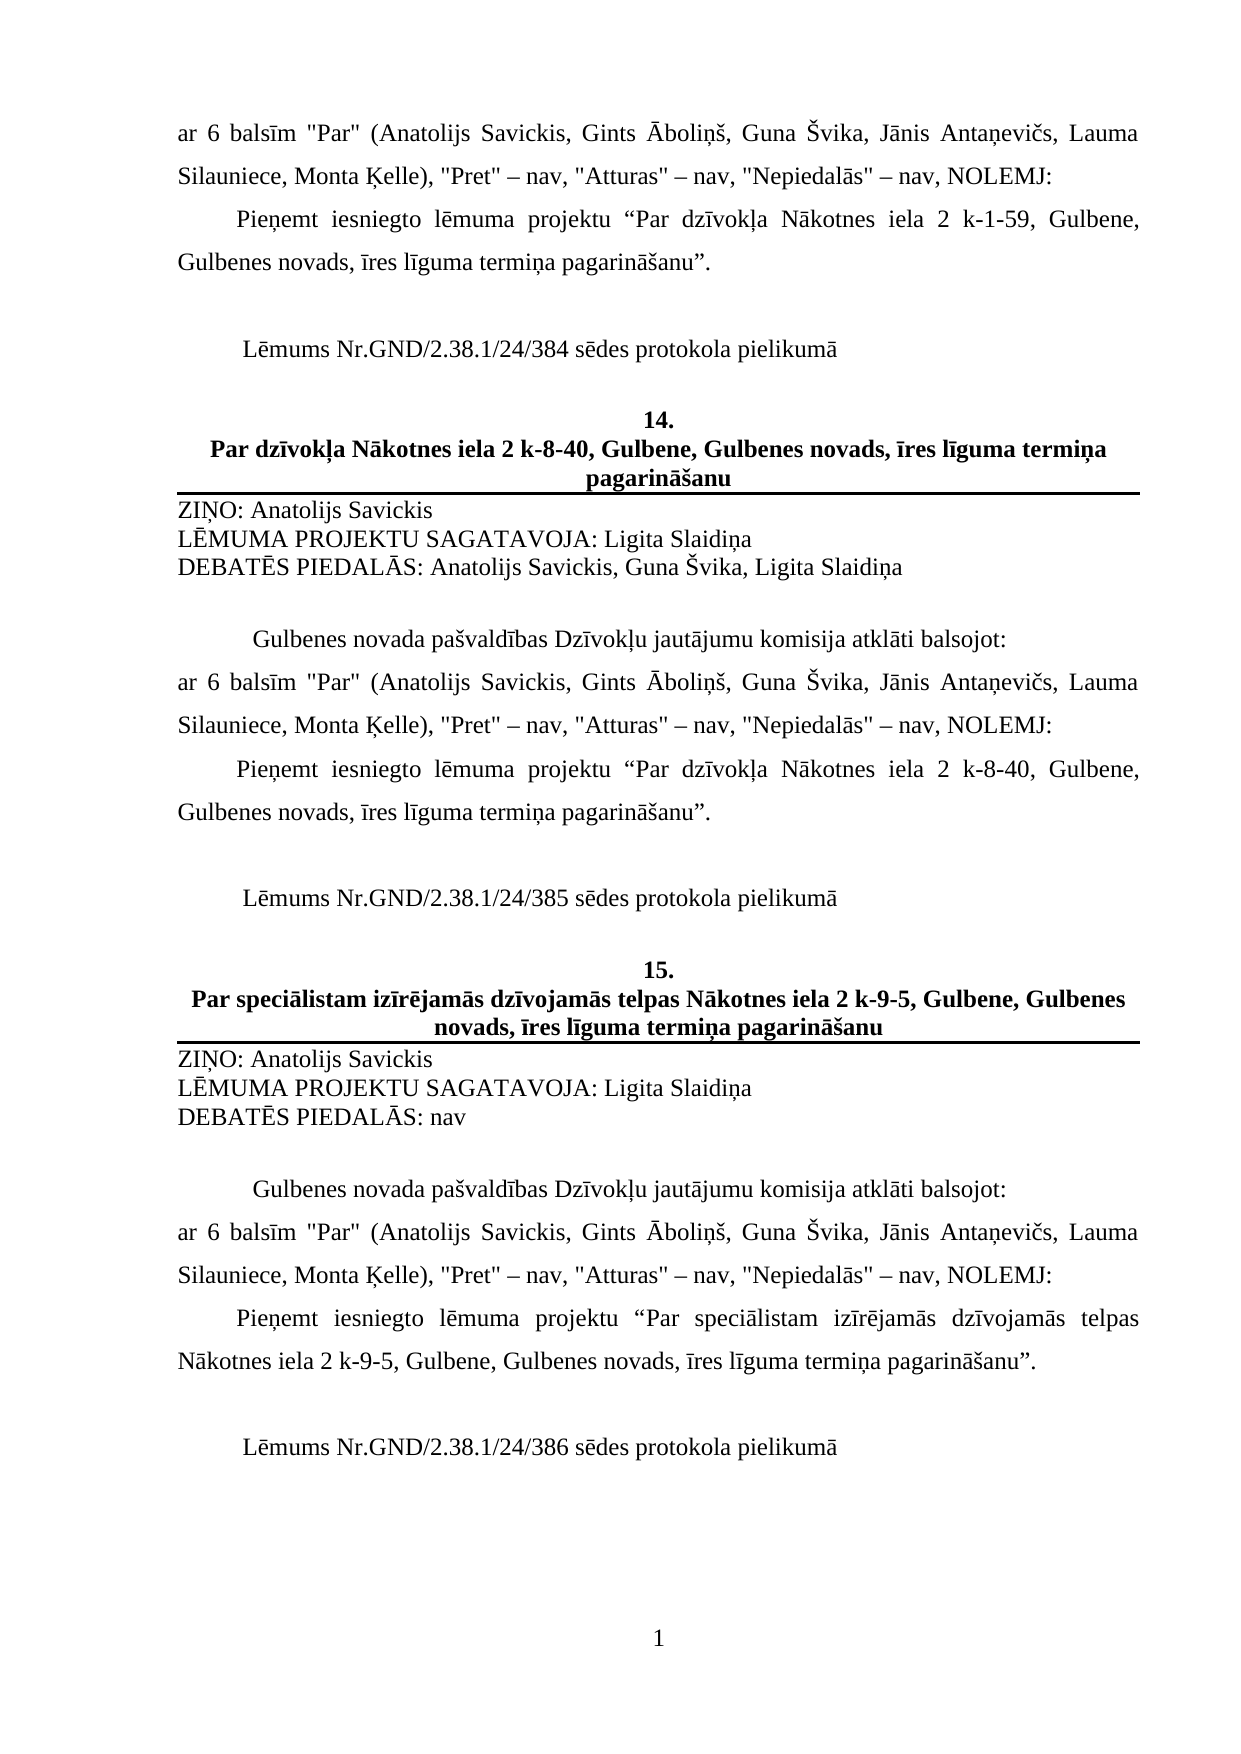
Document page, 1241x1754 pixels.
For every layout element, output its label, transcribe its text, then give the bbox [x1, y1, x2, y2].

text 15. [177, 955, 1140, 984]
text LĒMUMA PROJEKTU SAGATAVOJA: Ligita Slaidiņa [177, 1073, 1140, 1102]
text DEBATĒS PIEDALĀS: nav [177, 1102, 1140, 1131]
text Pieņemt iesniegto lēmuma projektu “Par speciālistam izīrējamās dzīvojamās telpas Nākotnes iela 2 k-9-5, Gulbene, Gulbenes novads, īres līguma termiņa pagarināšanu”. [177, 1303, 1140, 1375]
text ZIŅO: Anatolijs Savickis [177, 495, 1140, 524]
text 14. [177, 406, 1140, 434]
text Lēmums Nr.GND/2.38.1/24/384 sēdes protokola pielikumā [177, 334, 1140, 362]
text Lēmums Nr.GND/2.38.1/24/386 sēdes protokola pielikumā [177, 1432, 1140, 1461]
text Par dzīvokļa Nākotnes iela 2 k-8-40, Gulbene, Gulbenes novads, īres līguma termiņa pagarināšanu [177, 434, 1140, 492]
text Pieņemt iesniegto lēmuma projektu “Par dzīvokļa Nākotnes iela 2 k-8-40, Gulbene, Gulbenes novads, īres līguma termiņa pagarināšanu”. [177, 754, 1140, 826]
text ZIŅO: Anatolijs Savickis [177, 1044, 1140, 1073]
text Par speciālistam izīrējamās dzīvojamās telpas Nākotnes iela 2 k-9-5, Gulbene, Gulbenes novads, īres līguma termiņa pagarināšanu [177, 984, 1140, 1041]
text Gulbenes novada pašvaldības Dzīvokļu jautājumu komisija atklāti balsojot: [177, 1174, 1140, 1202]
text Lēmums Nr.GND/2.38.1/24/385 sēdes protokola pielikumā [177, 883, 1140, 912]
text Pieņemt iesniegto lēmuma projektu “Par dzīvokļa Nākotnes iela 2 k-1-59, Gulbene, Gulbenes novads, īres līguma termiņa pagarināšanu”. [177, 204, 1140, 276]
text LĒMUMA PROJEKTU SAGATAVOJA: Ligita Slaidiņa [177, 524, 1140, 552]
text DEBATĒS PIEDALĀS: Anatolijs Savickis, Guna Švika, Ligita Slaidiņa [177, 552, 1140, 581]
text Gulbenes novada pašvaldības Dzīvokļu jautājumu komisija atklāti balsojot: [177, 624, 1140, 653]
